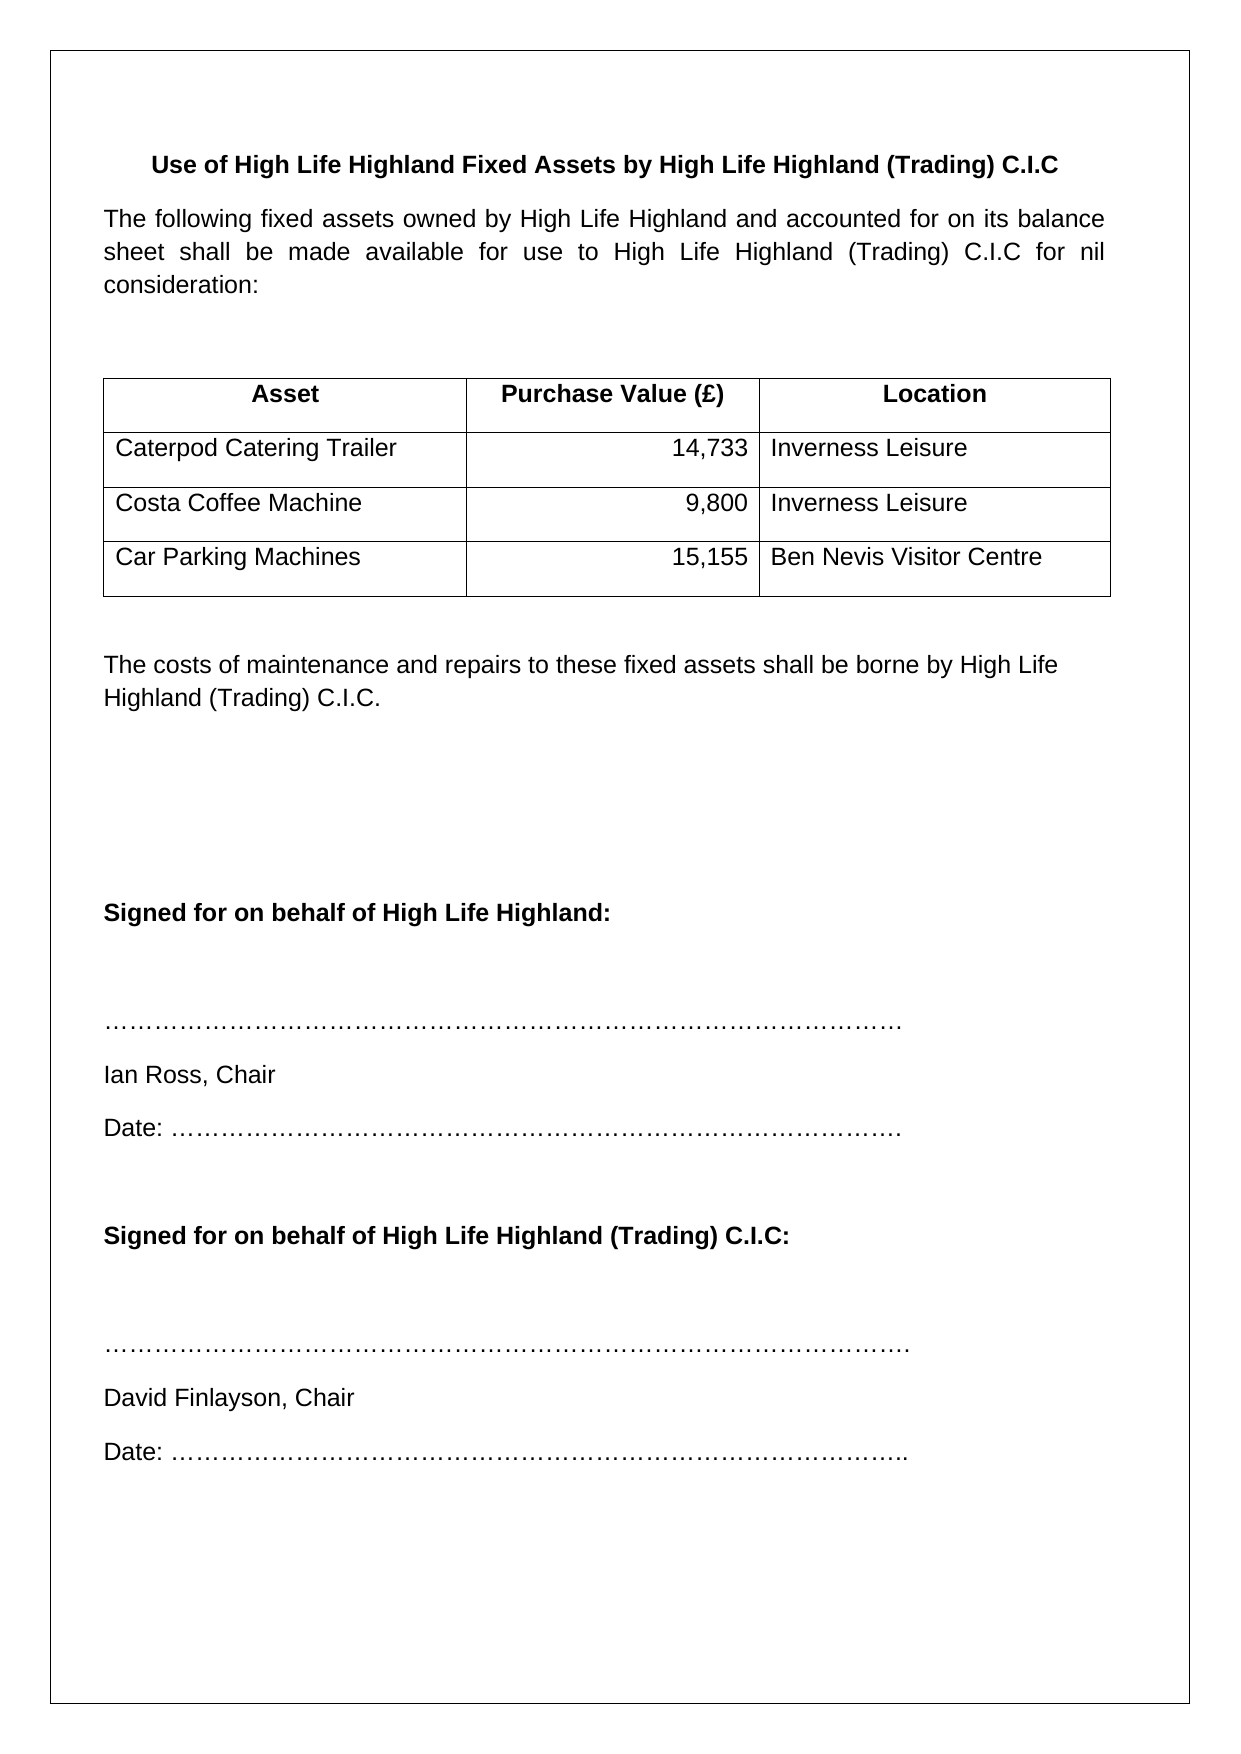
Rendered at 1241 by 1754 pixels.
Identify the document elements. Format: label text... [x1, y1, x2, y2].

text Signed for on behalf of High Life Highland: [103, 898, 1107, 927]
table_header Location [760, 379, 1110, 432]
text Date: ……………………………………………………………………………. [103, 1113, 1107, 1142]
text Ian Ross, Chair [103, 1059, 1107, 1088]
table_header Purchase Value (£) [467, 379, 759, 432]
text Use of High Life Highland Fixed Assets by High Life Highland (Trading) C.I.C [103, 150, 1107, 179]
table_cell 14,733 [467, 433, 759, 487]
table_header Asset [104, 379, 466, 432]
text Date: …………………………………………………………………………….. [103, 1437, 1107, 1465]
table_cell Inverness Leisure [760, 488, 1110, 541]
text Signed for on behalf of High Life Highland (Trading) C.I.C: [103, 1221, 1107, 1250]
table_cell 15,155 [467, 542, 759, 596]
table_cell Ben Nevis Visitor Centre [760, 542, 1110, 596]
table_cell Caterpod Catering Trailer [104, 433, 466, 487]
table_cell Inverness Leisure [760, 433, 1110, 487]
text The following fixed assets owned by High Life Highland and accounted for on its balance sheet shall be made available for use to High Life Highland (Trading) C.I.C for nil consideration: [103, 204, 1107, 299]
table_cell Costa Coffee Machine [104, 488, 466, 541]
text David Finlayson, Chair [103, 1383, 1107, 1411]
text The costs of maintenance and repairs to these fixed assets shall be borne by High Life Highland (Trading) C.I.C. [103, 649, 1107, 711]
table_cell 9,800 [467, 488, 759, 541]
text …………………………………………………………………………………… [103, 1006, 1107, 1034]
table_cell Car Parking Machines [104, 542, 466, 596]
text ……………………………………………………………………………………. [103, 1329, 1107, 1358]
